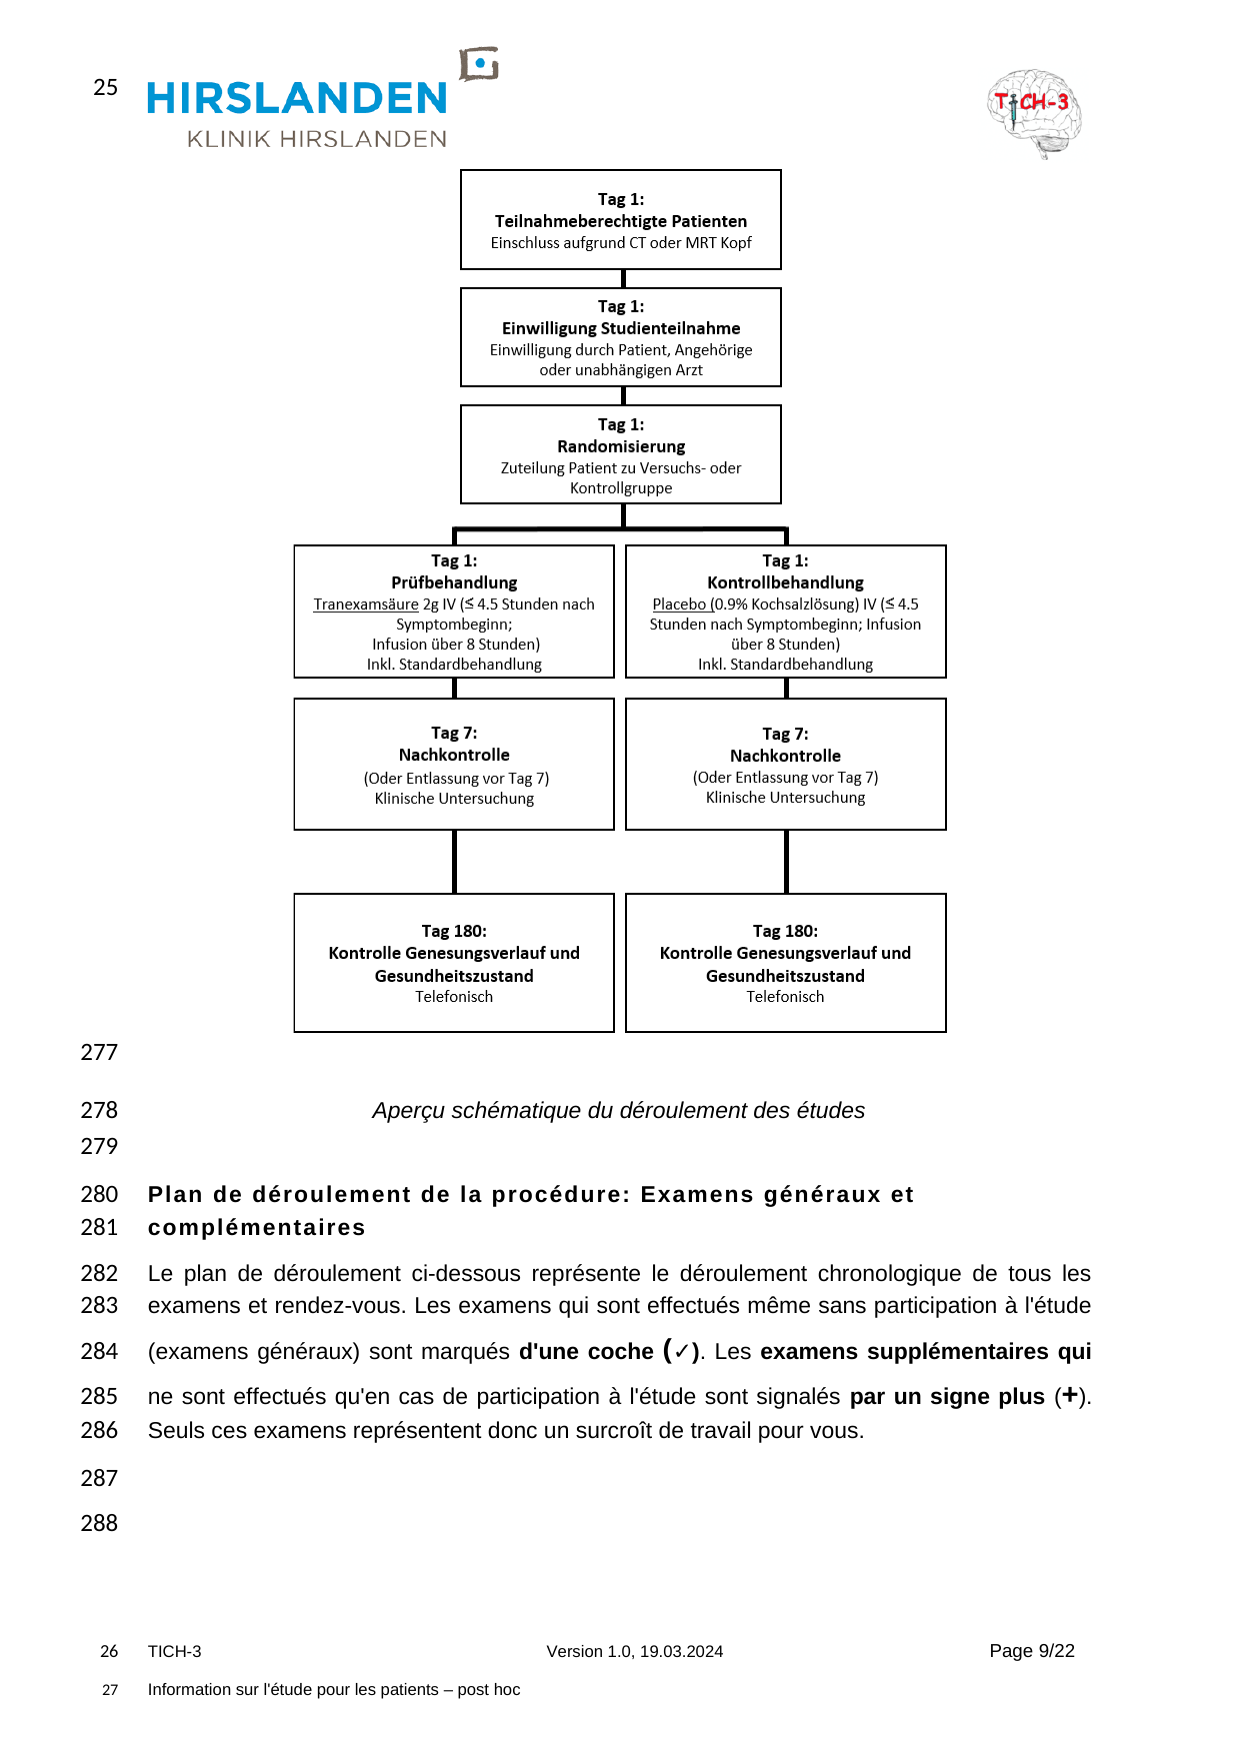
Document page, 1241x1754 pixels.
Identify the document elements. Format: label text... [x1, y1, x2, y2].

picture [293, 169, 947, 1033]
subtitle Plan de déroulement de la procédure: Examens généraux et complémentaires [148, 1181, 1092, 1240]
picture [977, 58, 1092, 170]
text Le plan de déroulement ci-dessous représente le déroulement chronologique de tous les examens et rendez-vous. Les examens qui sont effectués même sans participation à l'étude (examens généraux) sont marqués d'une coche (✓). Les examens supplémentaires qui ne sont effectués qu'en cas de participation à l'étude sont signalés par un signe plus (+). Seuls ces examens représentent donc un surcroît de travail pour vous. [148, 1259, 1092, 1443]
text Aperçu schématique du déroulement des études [148, 1097, 1092, 1123]
picture [147, 46, 499, 147]
